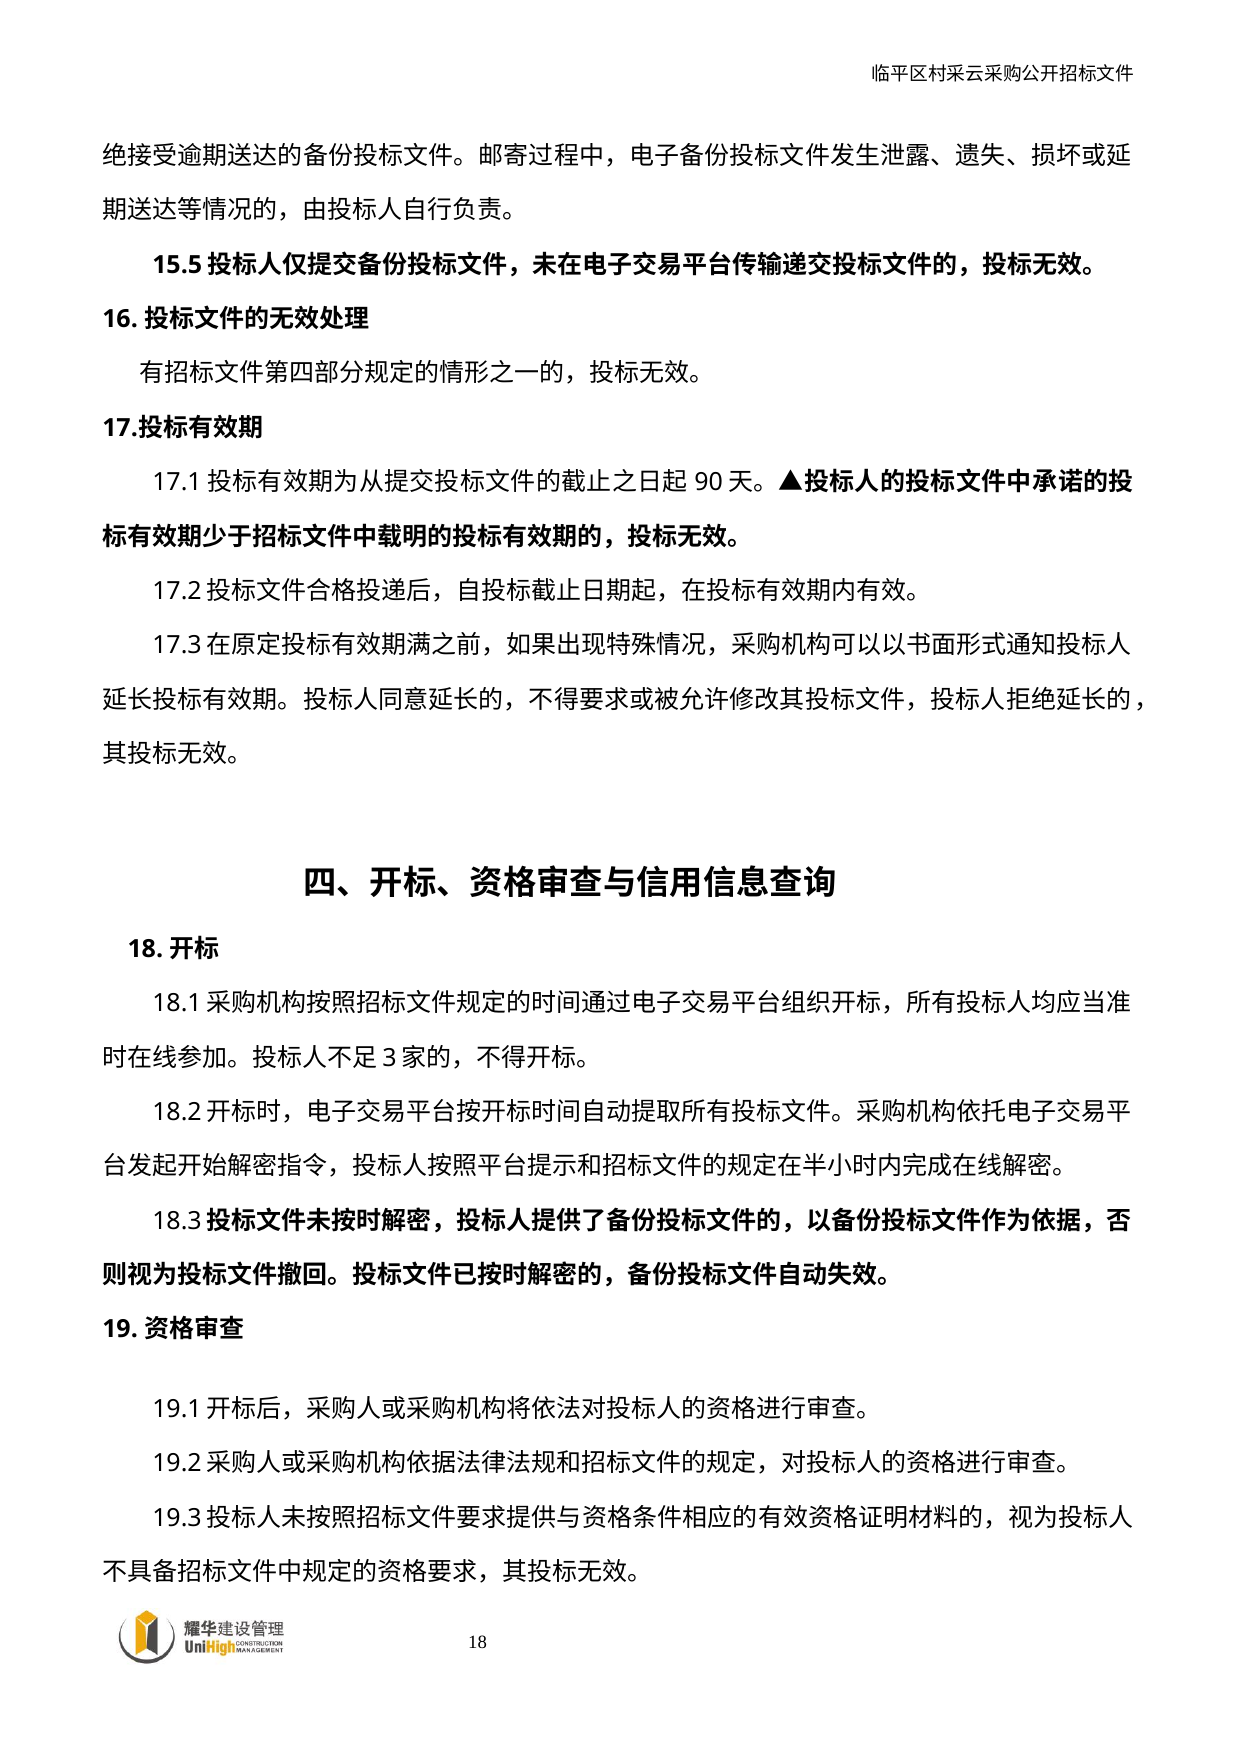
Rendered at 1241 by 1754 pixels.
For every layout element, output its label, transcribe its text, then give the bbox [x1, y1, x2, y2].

text 17.投标有效期 [102, 407, 1134, 443]
text 18.2开标时，电子交易平台按开标时间自动提取所有投标文件。采购机构依托电子交易平台发起开始解密指令，投标人按照平台提示和招标文件的规定在半小时内完成在线解密。 [102, 1091, 1134, 1182]
text 16. 投标文件的无效处理 [102, 298, 1134, 335]
text 17.3在原定投标有效期满之前，如果出现特殊情况，采购机构可以以书面形式通知投标人延长投标有效期。投标人同意延长的，不得要求或被允许修改其投标文件，投标人拒绝延长的，其投标无效。 [102, 625, 1134, 770]
text 17.2投标文件合格投递后，自投标截止日期起，在投标有效期内有效。 [102, 570, 1134, 607]
text 18.3投标文件未按时解密，投标人提供了备份投标文件的，以备份投标文件作为依据，否则视为投标文件撤回。投标文件已按时解密的，备份投标文件自动失效。 [102, 1200, 1134, 1291]
text 18.1采购机构按照招标文件规定的时间通过电子交易平台组织开标，所有投标人均应当准时在线参加。投标人不足3家的，不得开标。 [102, 983, 1134, 1073]
text 15.5投标人仅提交备份投标文件，未在电子交易平台传输递交投标文件的，投标无效。 [102, 244, 1134, 280]
text 四、开标、资格审查与信用信息查询 [102, 856, 1134, 904]
text 17.1投标有效期为从提交投标文件的截止之日起90天。▲投标人的投标文件中承诺的投标有效期少于招标文件中载明的投标有效期的，投标无效。 [102, 462, 1134, 552]
text 19.2采购人或采购机构依据法律法规和招标文件的规定，对投标人的资格进行审查。 [102, 1443, 1134, 1479]
picture [116, 1608, 284, 1667]
text 19.3投标人未按照招标文件要求提供与资格条件相应的有效资格证明材料的，视为投标人不具备招标文件中规定的资格要求，其投标无效。 [102, 1497, 1134, 1588]
text 19.1开标后，采购人或采购机构将依法对投标人的资格进行审查。 [102, 1388, 1134, 1424]
text 19. 资格审查 [102, 1309, 1134, 1345]
text 18. 开标 [102, 928, 1134, 964]
text 有招标文件第四部分规定的情形之一的，投标无效。 [102, 353, 1134, 389]
